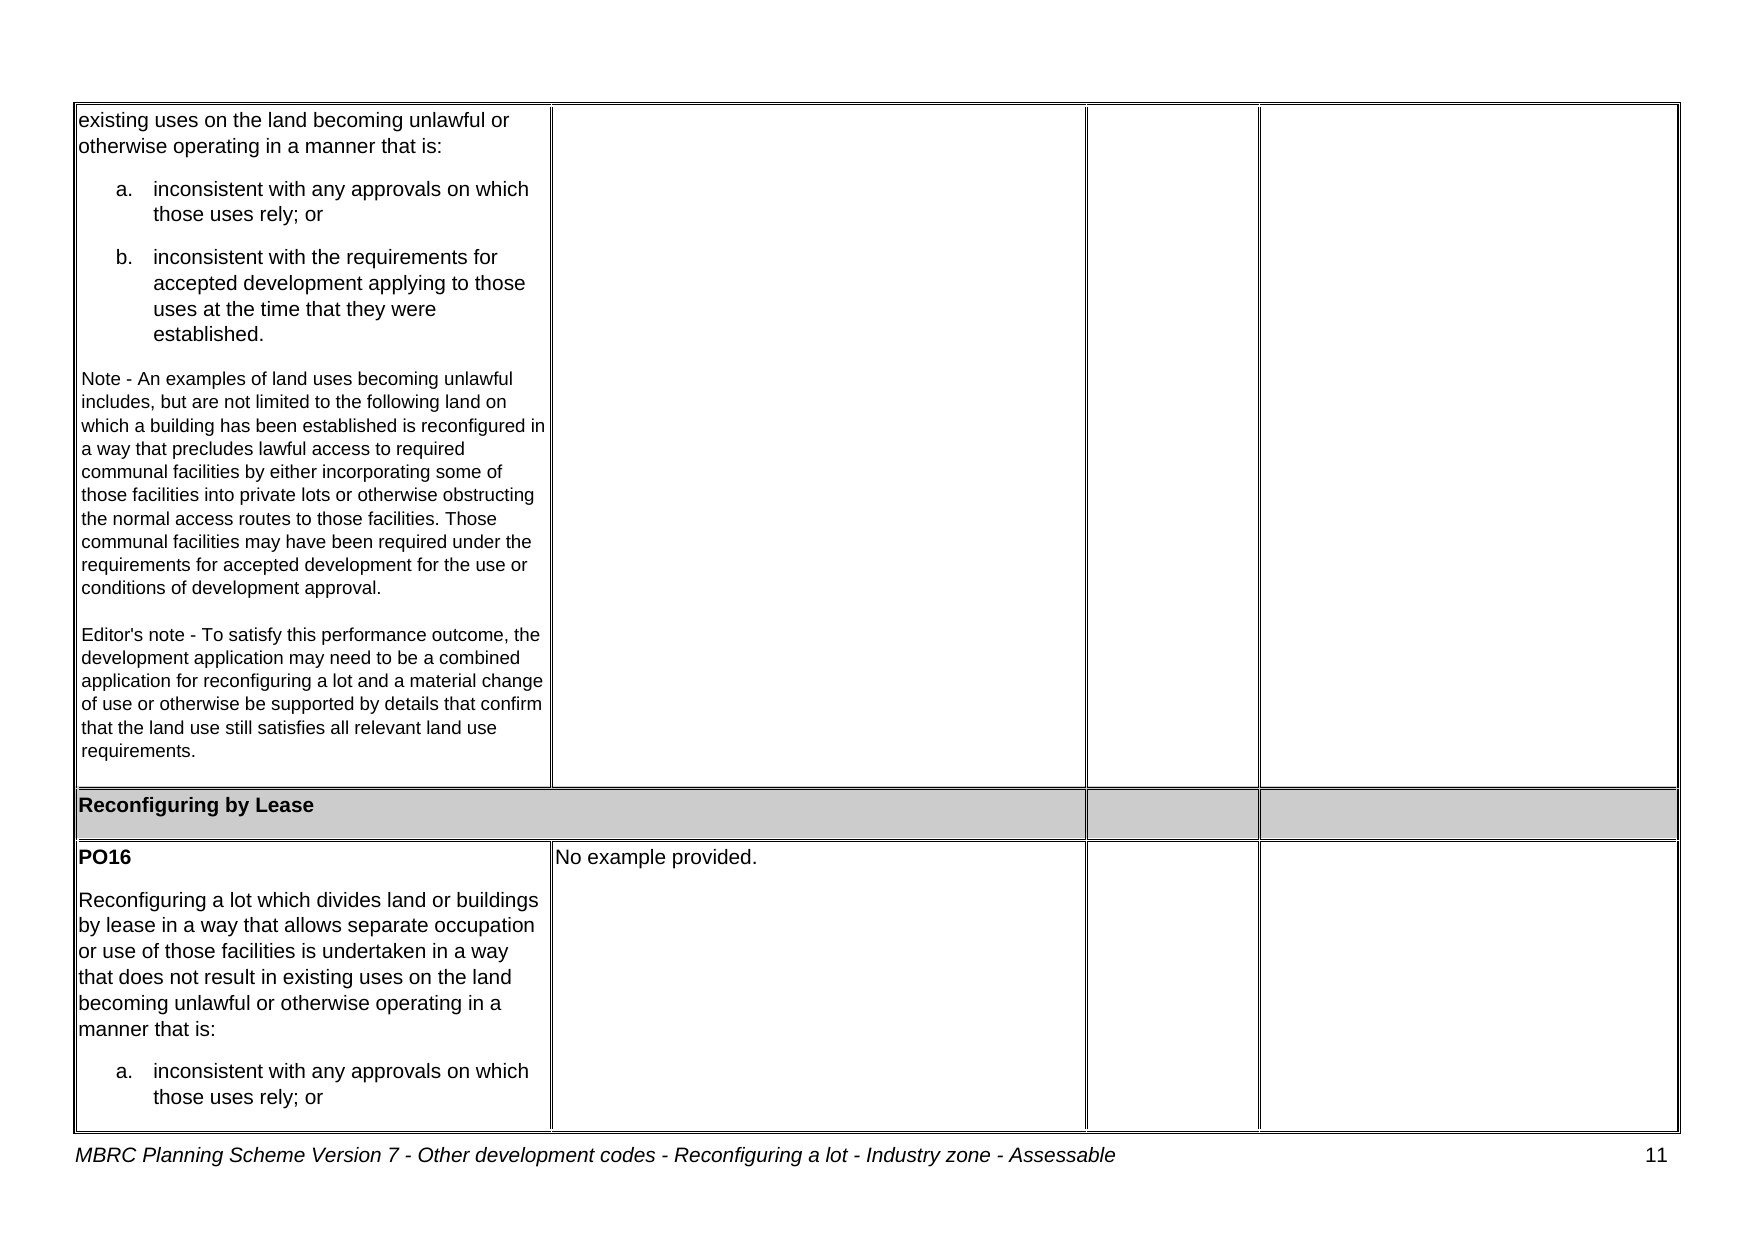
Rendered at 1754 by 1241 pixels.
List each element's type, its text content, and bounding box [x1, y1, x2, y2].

table_cell [1261, 786, 1678, 838]
table_cell Reconfiguring by Lease [77, 786, 1085, 838]
table_cell [1086, 105, 1260, 786]
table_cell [552, 842, 1086, 1131]
table_cell [1260, 105, 1677, 786]
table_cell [552, 105, 1086, 786]
table_cell [1088, 790, 1258, 838]
table_cell [1086, 842, 1260, 1131]
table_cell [77, 839, 552, 1131]
table_cell [1260, 839, 1678, 1131]
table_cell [77, 105, 552, 786]
